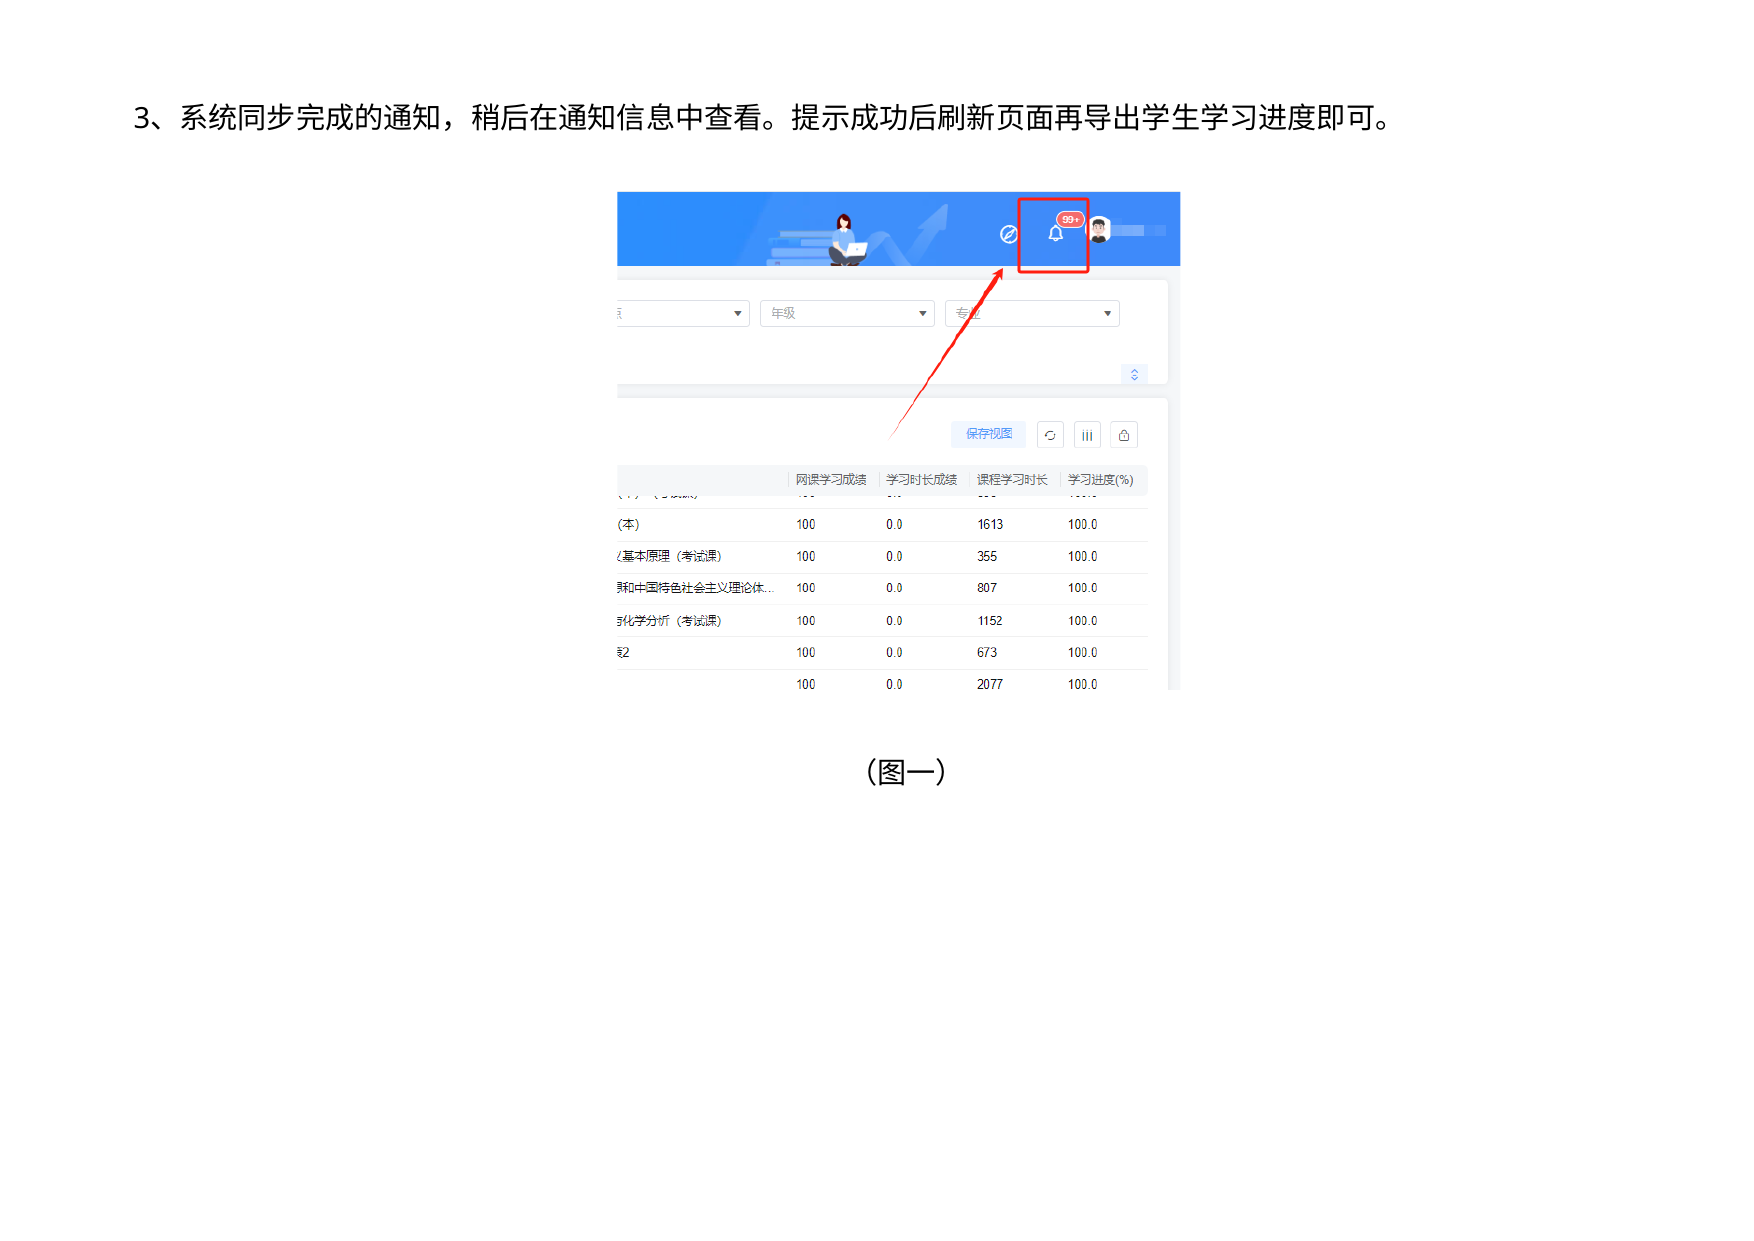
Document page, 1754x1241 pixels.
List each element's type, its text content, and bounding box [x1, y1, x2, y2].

text （图一） [75, 738, 1679, 803]
text 3、系统同步完成的通知，稍后在通知信息中查看。提示成功后刷新页面再导出学生学习进度即可。 [75, 84, 1679, 149]
picture [617, 191, 1181, 690]
